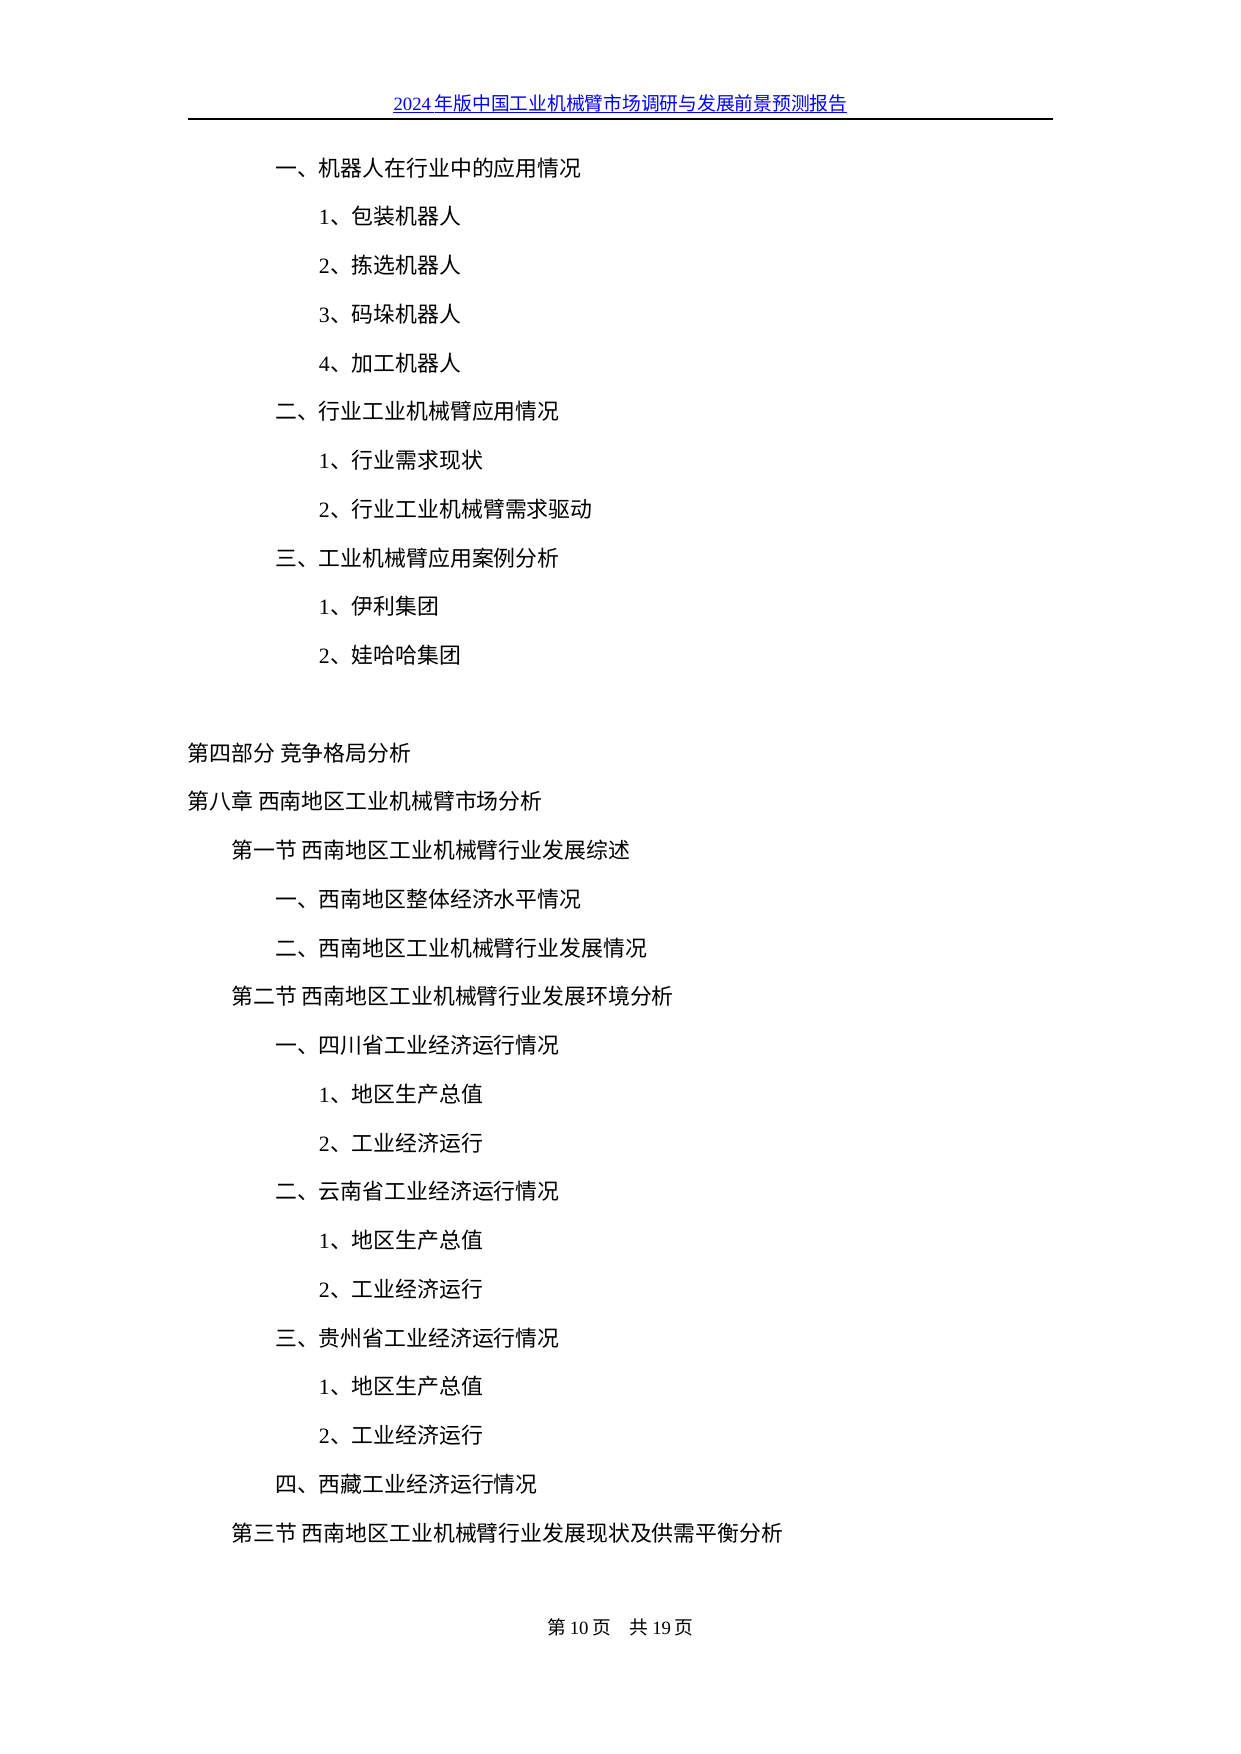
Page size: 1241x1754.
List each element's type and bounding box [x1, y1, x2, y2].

text [187, 150, 1053, 1548]
